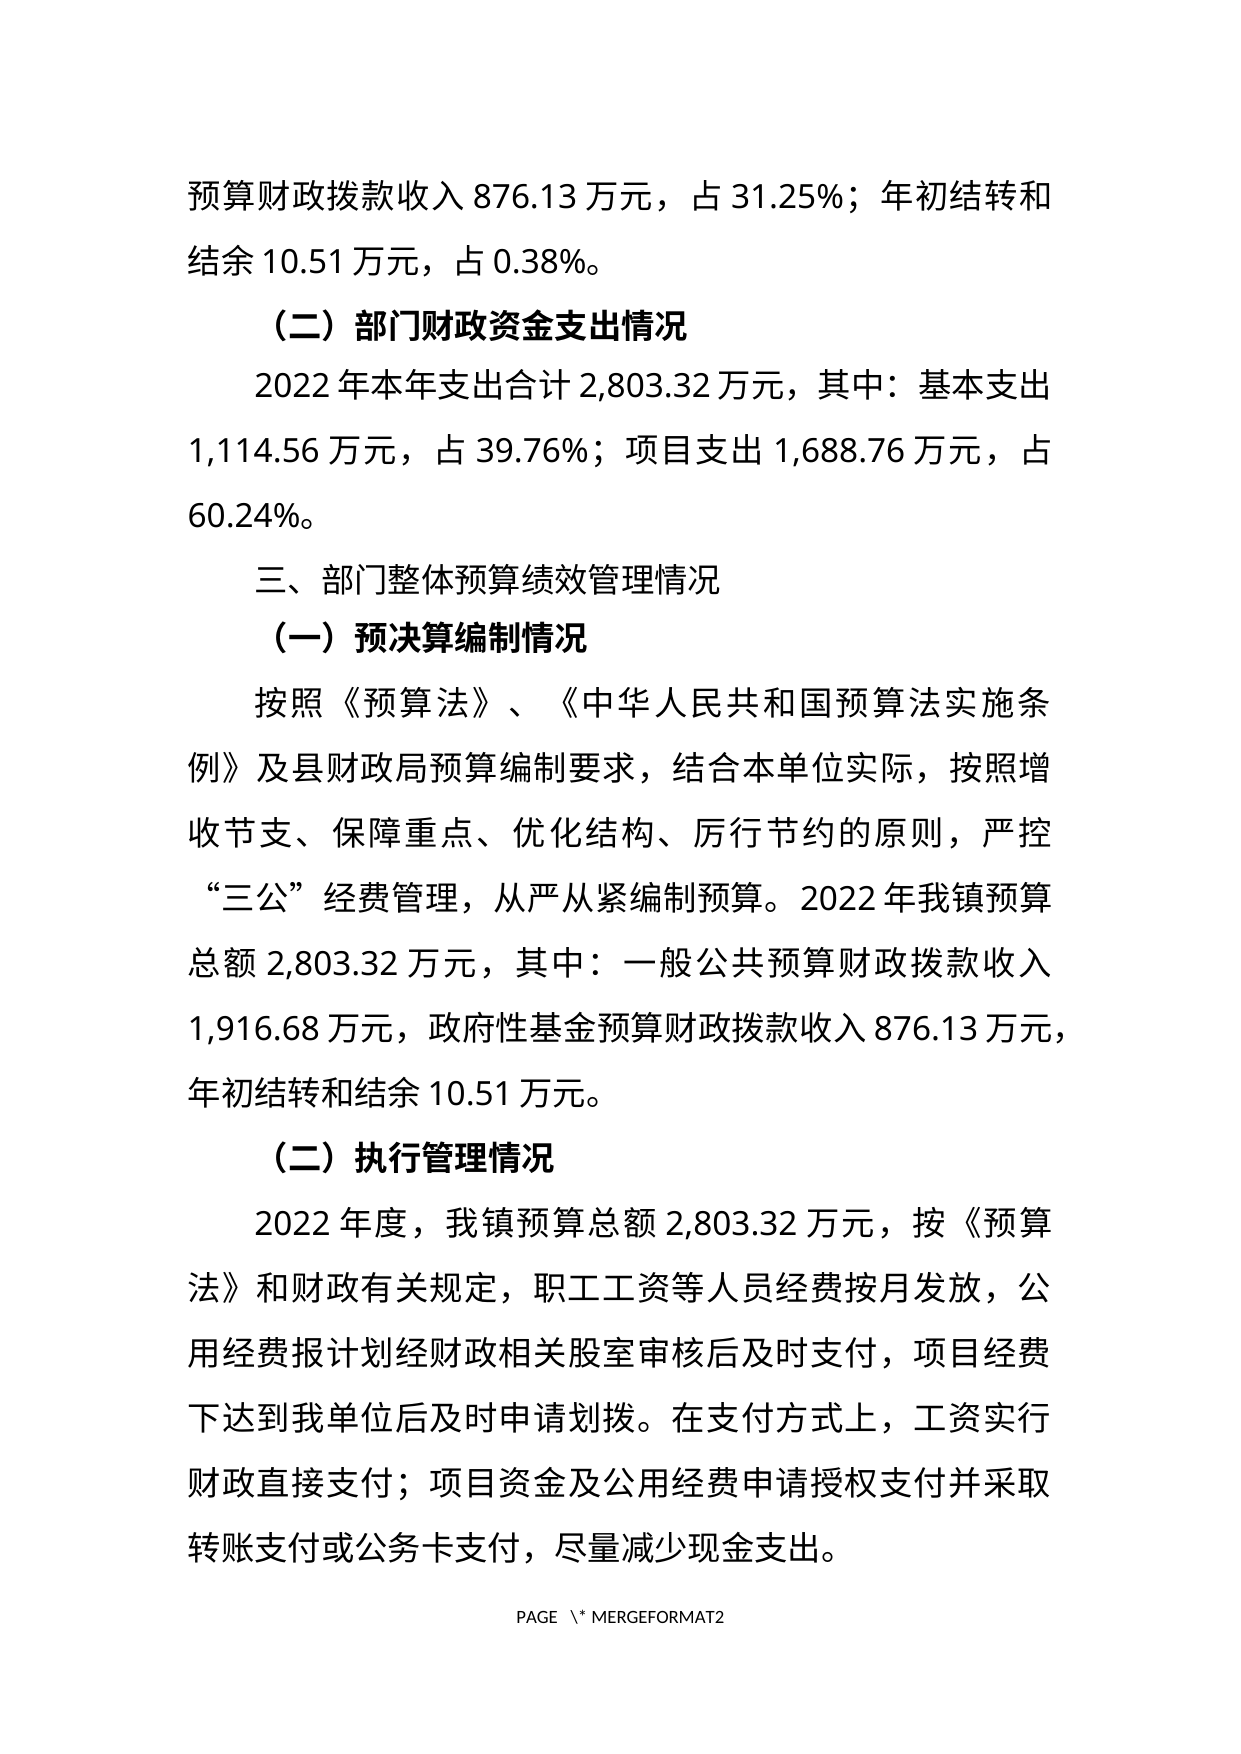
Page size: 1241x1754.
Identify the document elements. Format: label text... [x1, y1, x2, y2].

list 部门财政资金支出情况 [187, 292, 1053, 350]
text （二）执行管理情况 [187, 1124, 1053, 1189]
text （一）预决算编制情况 [187, 604, 1053, 669]
list 2022年度，我镇预算总额2,803.32万元，按《预算法》和财政有关规定，职工工资等人员经费按月发放，公用经费报计划经财政相关股室审核后及时支付，项目经费下达到我单位后及时申请划拨。在支付方式上，工资实行财政直接支付；项目资金及公用经费申请授权支付并采取转账支付或公务卡支付，尽量减少现金支出。 [187, 1189, 1053, 1579]
text 2022年本年支出合计2,803.32万元，其中：基本支出1,114.56万元，占39.76%；项目支出1,688.76万元，占60.24%。 [187, 350, 1053, 545]
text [187, 162, 1053, 292]
text 三、部门整体预算绩效管理情况 [187, 545, 1053, 604]
text 按照《预算法》、《中华人民共和国预算法实施条例》及县财政局预算编制要求，结合本单位实际，按照增收节支、保障重点、优化结构、厉行节约的原则，严控“三公”经费管理，从严从紧编制预算。2022年我镇预算总额2,803.32万元，其中：一般公共预算财政拨款收入1,916.68万元，政府性基金预算财政拨款收入876.13万元，年初结转和结余10.51万元。 [187, 669, 1053, 1124]
